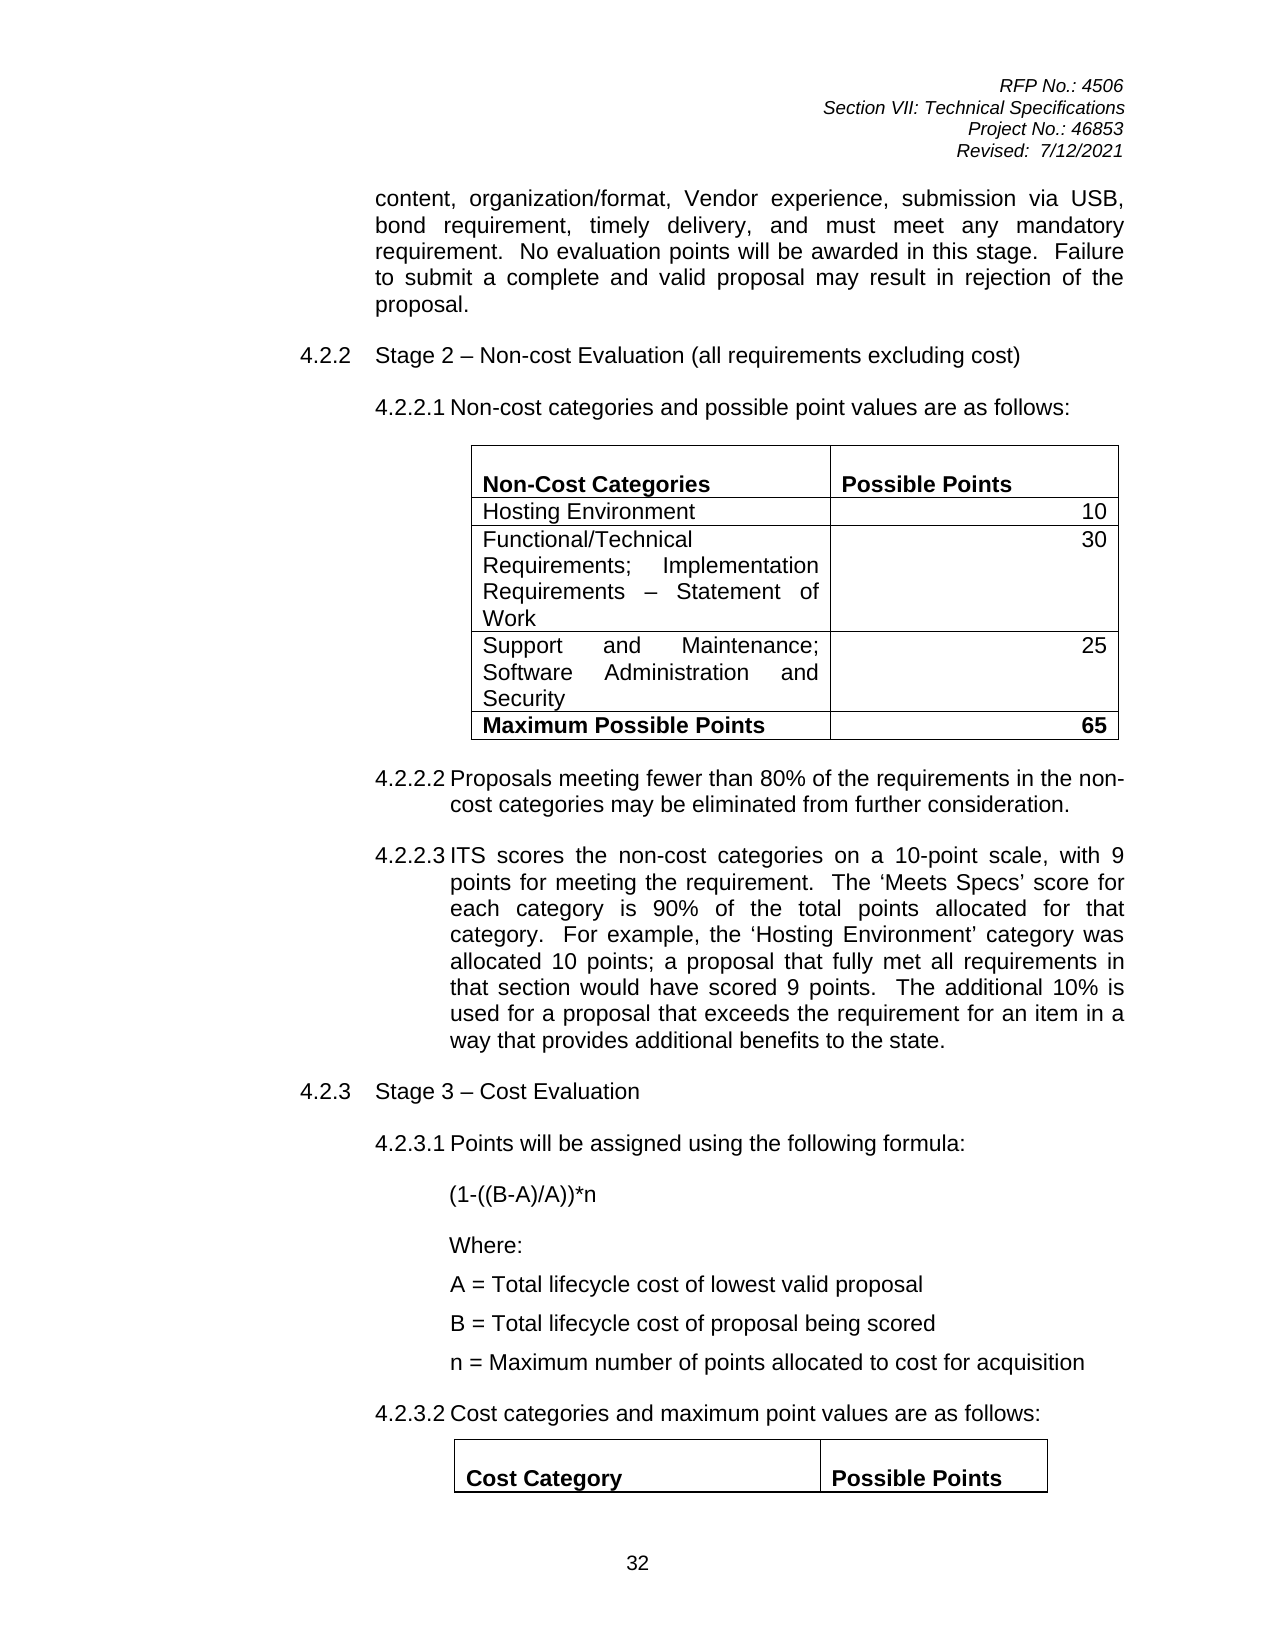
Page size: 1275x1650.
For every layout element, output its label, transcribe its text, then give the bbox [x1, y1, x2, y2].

list A = Total lifecycle cost of lowest valid proposal [450, 1271, 1125, 1297]
text Stage 2 – Non-cost Evaluation (all requirements excluding cost) [300, 342, 1125, 368]
text Proposals meeting fewer than 80% of the requirements in the non-cost categories may be eliminated from further consideration. [375, 764, 1125, 817]
table_cell 10 [831, 498, 1118, 524]
table_header Possible Points [831, 446, 1118, 497]
table_cell Functional/Technical Requirements; Implementation Requirements – Statement of Work [472, 526, 830, 631]
table_cell 30 [831, 526, 1118, 631]
table_header Non-Cost Categories [472, 446, 830, 497]
table_header Possible Points [821, 1440, 1047, 1491]
table_header Cost Category [455, 1440, 820, 1491]
table_cell Support and Maintenance; Software Administration and Security [472, 632, 830, 711]
table_cell Hosting Environment [472, 498, 830, 524]
text ITS scores the non-cost categories on a 10-point scale, with 9 points for meeting the requirement. The ‘Meets Specs’ score for each category is 90% of the total points allocated for that category. For example, the ‘Hosting Environment’ category was allocated 10 points; a proposal that fully met all requirements in that section would have scored 9 points. The additional 10% is used for a proposal that exceeds the requirement for an item in a way that provides additional benefits to the state. [375, 842, 1125, 1053]
text Stage 3 – Cost Evaluation [300, 1078, 1125, 1104]
list n = Maximum number of points allocated to cost for acquisition [450, 1349, 1125, 1375]
table_cell 65 [831, 712, 1118, 738]
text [300, 185, 1125, 317]
table_cell Maximum Possible Points [472, 712, 830, 738]
text Points will be assigned using the following formula: [375, 1129, 1125, 1156]
list Where: [150, 1232, 1125, 1258]
list (1-((B-A)/A))*n [150, 1181, 1125, 1207]
list B = Total lifecycle cost of proposal being scored [450, 1310, 1125, 1336]
table_cell 25 [831, 632, 1118, 711]
text Cost categories and maximum point values are as follows: [375, 1400, 1125, 1426]
text Non-cost categories and possible point values are as follows: [375, 393, 1125, 420]
